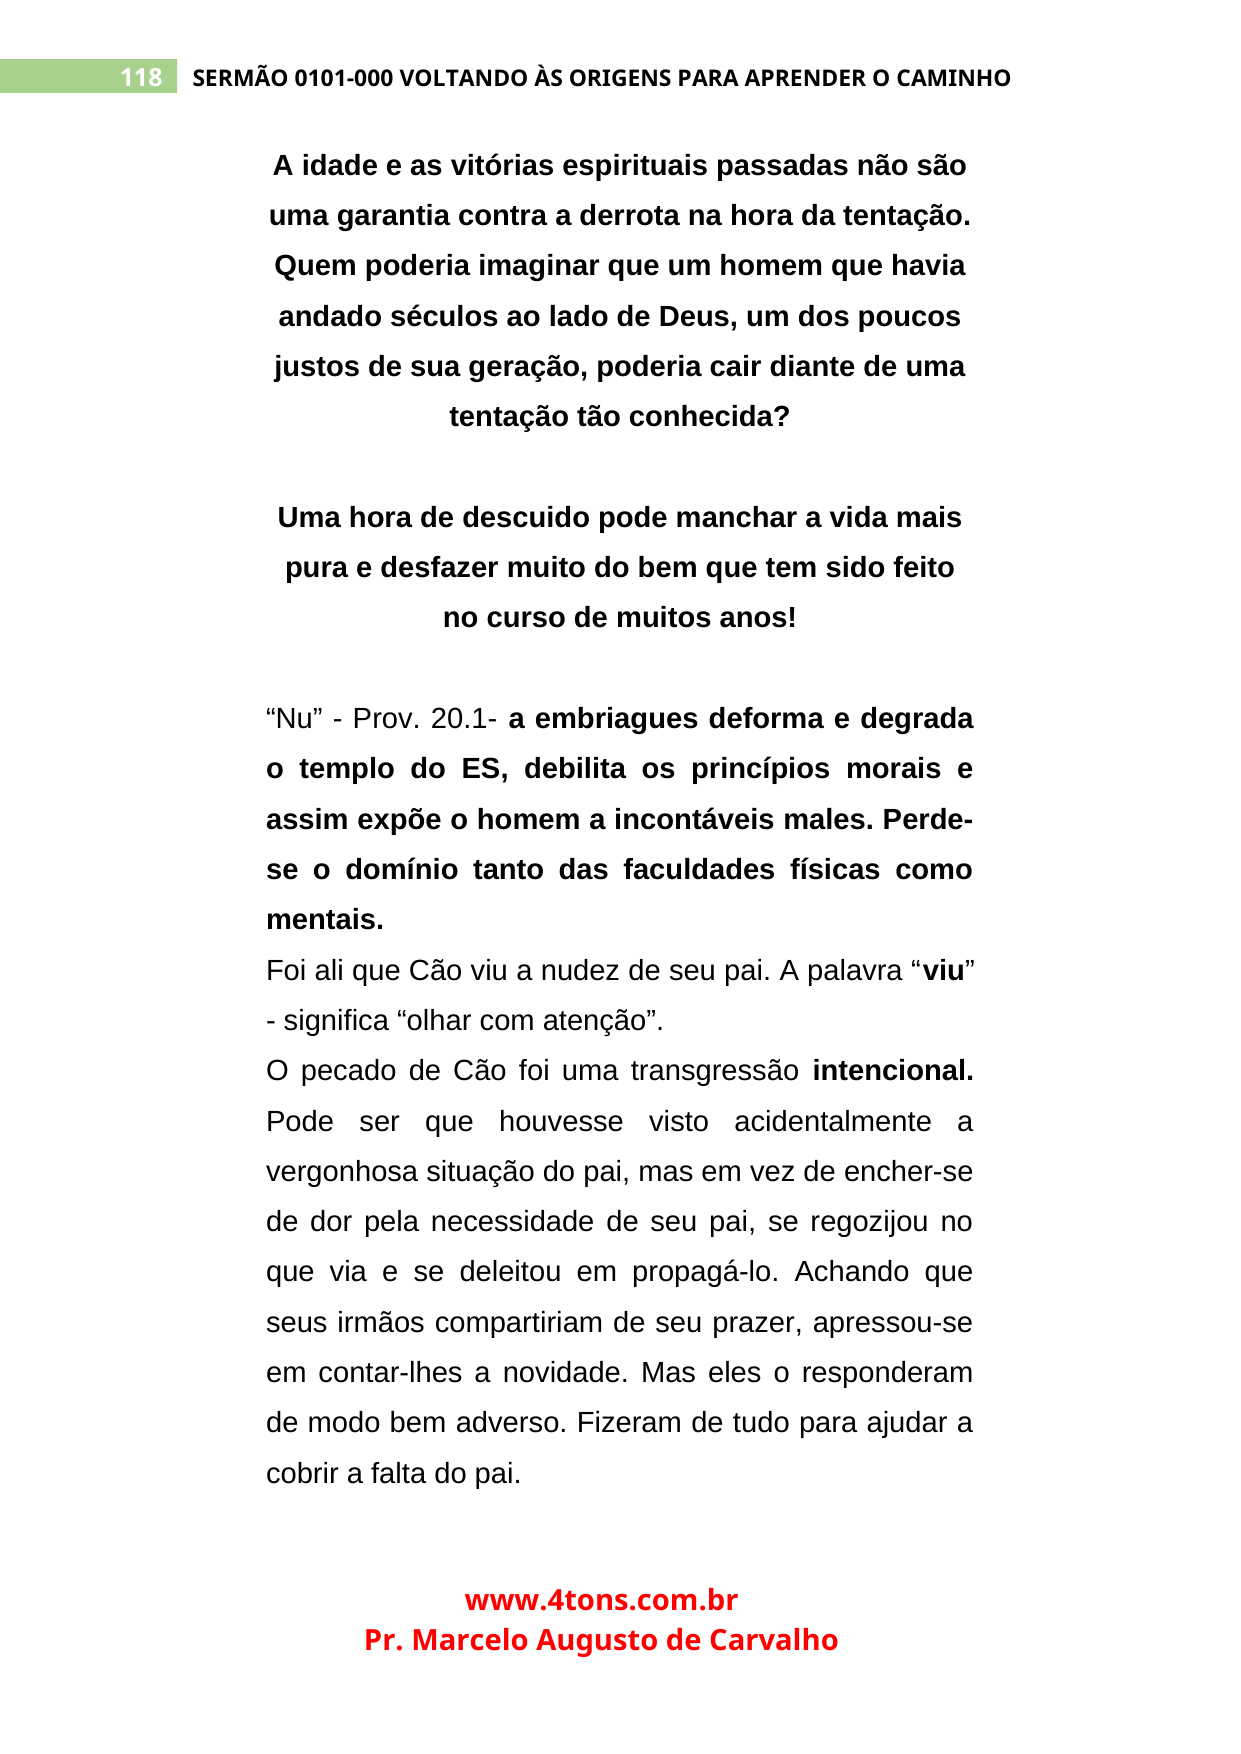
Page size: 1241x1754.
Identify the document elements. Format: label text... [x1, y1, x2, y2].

text O pecado de Cão foi uma transgressão intencional. Pode ser que houvesse visto acidentalmente a vergonhosa situação do pai, mas em vez de encher-se de dor pela necessidade de seu pai, se regozijou no que via e se deleitou em propagá-lo. Achando que seus irmãos compartiriam de seu prazer, apressou-se em contar-lhes a novidade. Mas eles o responderam de modo bem adverso. Fizeram de tudo para ajudar a cobrir a falta do pai. [266, 1053, 974, 1489]
text A idade e as vitórias espirituais passadas não são uma garantia contra a derrota na hora da tentação. Quem poderia imaginar que um homem que havia andado séculos ao lado de Deus, um dos poucos justos de sua geração, poderia cair diante de uma tentação tão conhecida? [266, 148, 974, 433]
text “Nu” - Prov. 20.1- a embriagues deforma e degrada o templo do ES, debilita os princípios morais e assim expõe o homem a incontáveis males. Perde-se o domínio tanto das faculdades físicas como mentais. [266, 701, 974, 936]
text Uma hora de descuido pode manchar a vida mais pura e desfazer muito do bem que tem sido feito no curso de muitos anos! [266, 500, 974, 634]
text Foi ali que Cão viu a nudez de seu pai. A palavra “viu” - significa “olhar com atenção”. [266, 953, 974, 1036]
